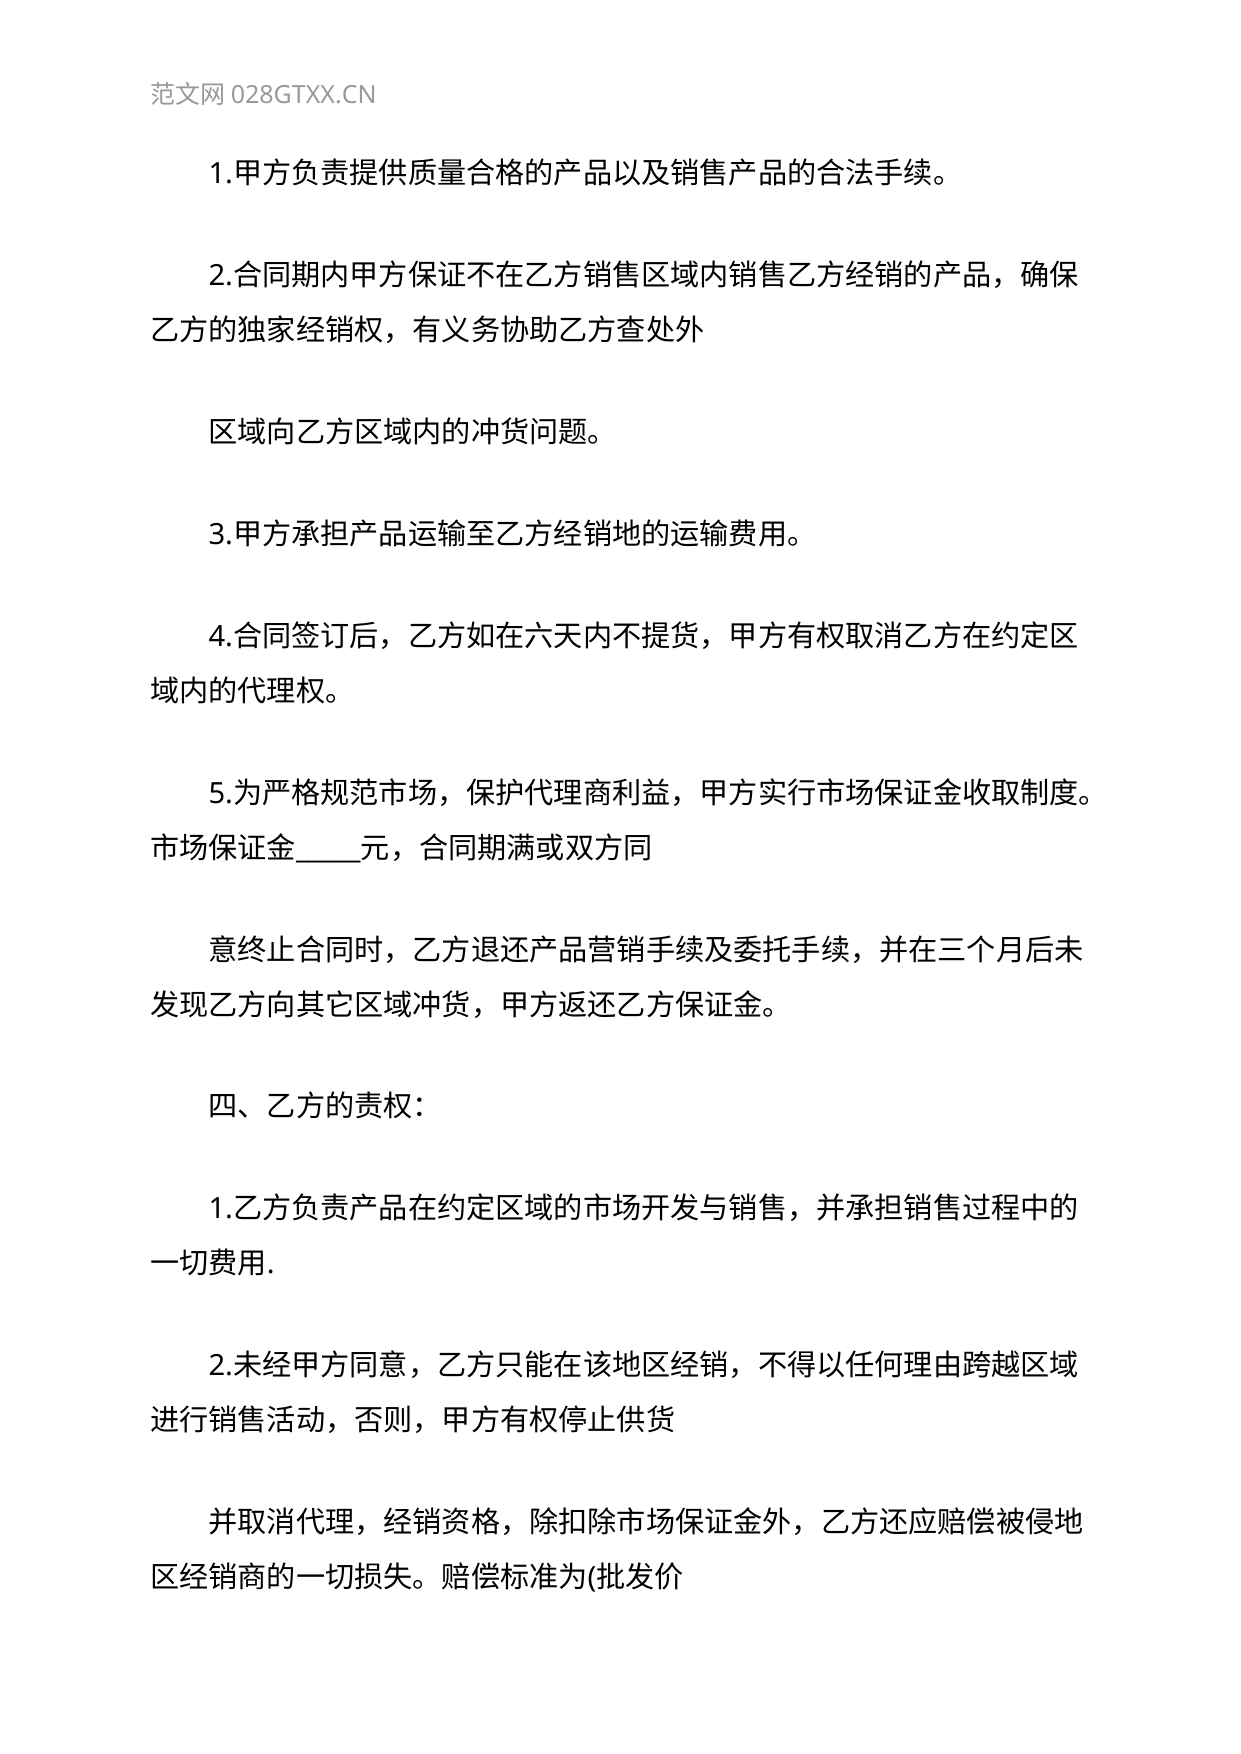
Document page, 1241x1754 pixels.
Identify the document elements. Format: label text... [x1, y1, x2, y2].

text 4.合同签订后，乙方如在六天内不提货，甲方有权取消乙方在约定区域内的代理权。 [150, 612, 1090, 710]
text 1.甲方负责提供质量合格的产品以及销售产品的合法手续。 [150, 150, 1090, 192]
text 并取消代理，经销资格，除扣除市场保证金外，乙方还应赔偿被侵地区经销商的一切损失。赔偿标准为(批发价 [150, 1498, 1090, 1596]
text 四、乙方的责权： [150, 1083, 1090, 1125]
text 3.甲方承担产品运输至乙方经销地的运输费用。 [150, 511, 1090, 553]
text 2.合同期内甲方保证不在乙方销售区域内销售乙方经销的产品，确保乙方的独家经销权，有义务协助乙方查处外 [150, 252, 1090, 349]
text 2.未经甲方同意，乙方只能在该地区经销，不得以任何理由跨越区域进行销售活动，否则，甲方有权停止供货 [150, 1342, 1090, 1439]
text 区域向乙方区域内的冲货问题。 [150, 409, 1090, 451]
text 意终止合同时，乙方退还产品营销手续及委托手续，并在三个月后未发现乙方向其它区域冲货，甲方返还乙方保证金。 [150, 926, 1090, 1023]
text 1.乙方负责产品在约定区域的市场开发与销售，并承担销售过程中的一切费用. [150, 1185, 1090, 1282]
text 5.为严格规范市场，保护代理商利益，甲方实行市场保证金收取制度。市场保证金_____元，合同期满或双方同 [150, 769, 1090, 867]
